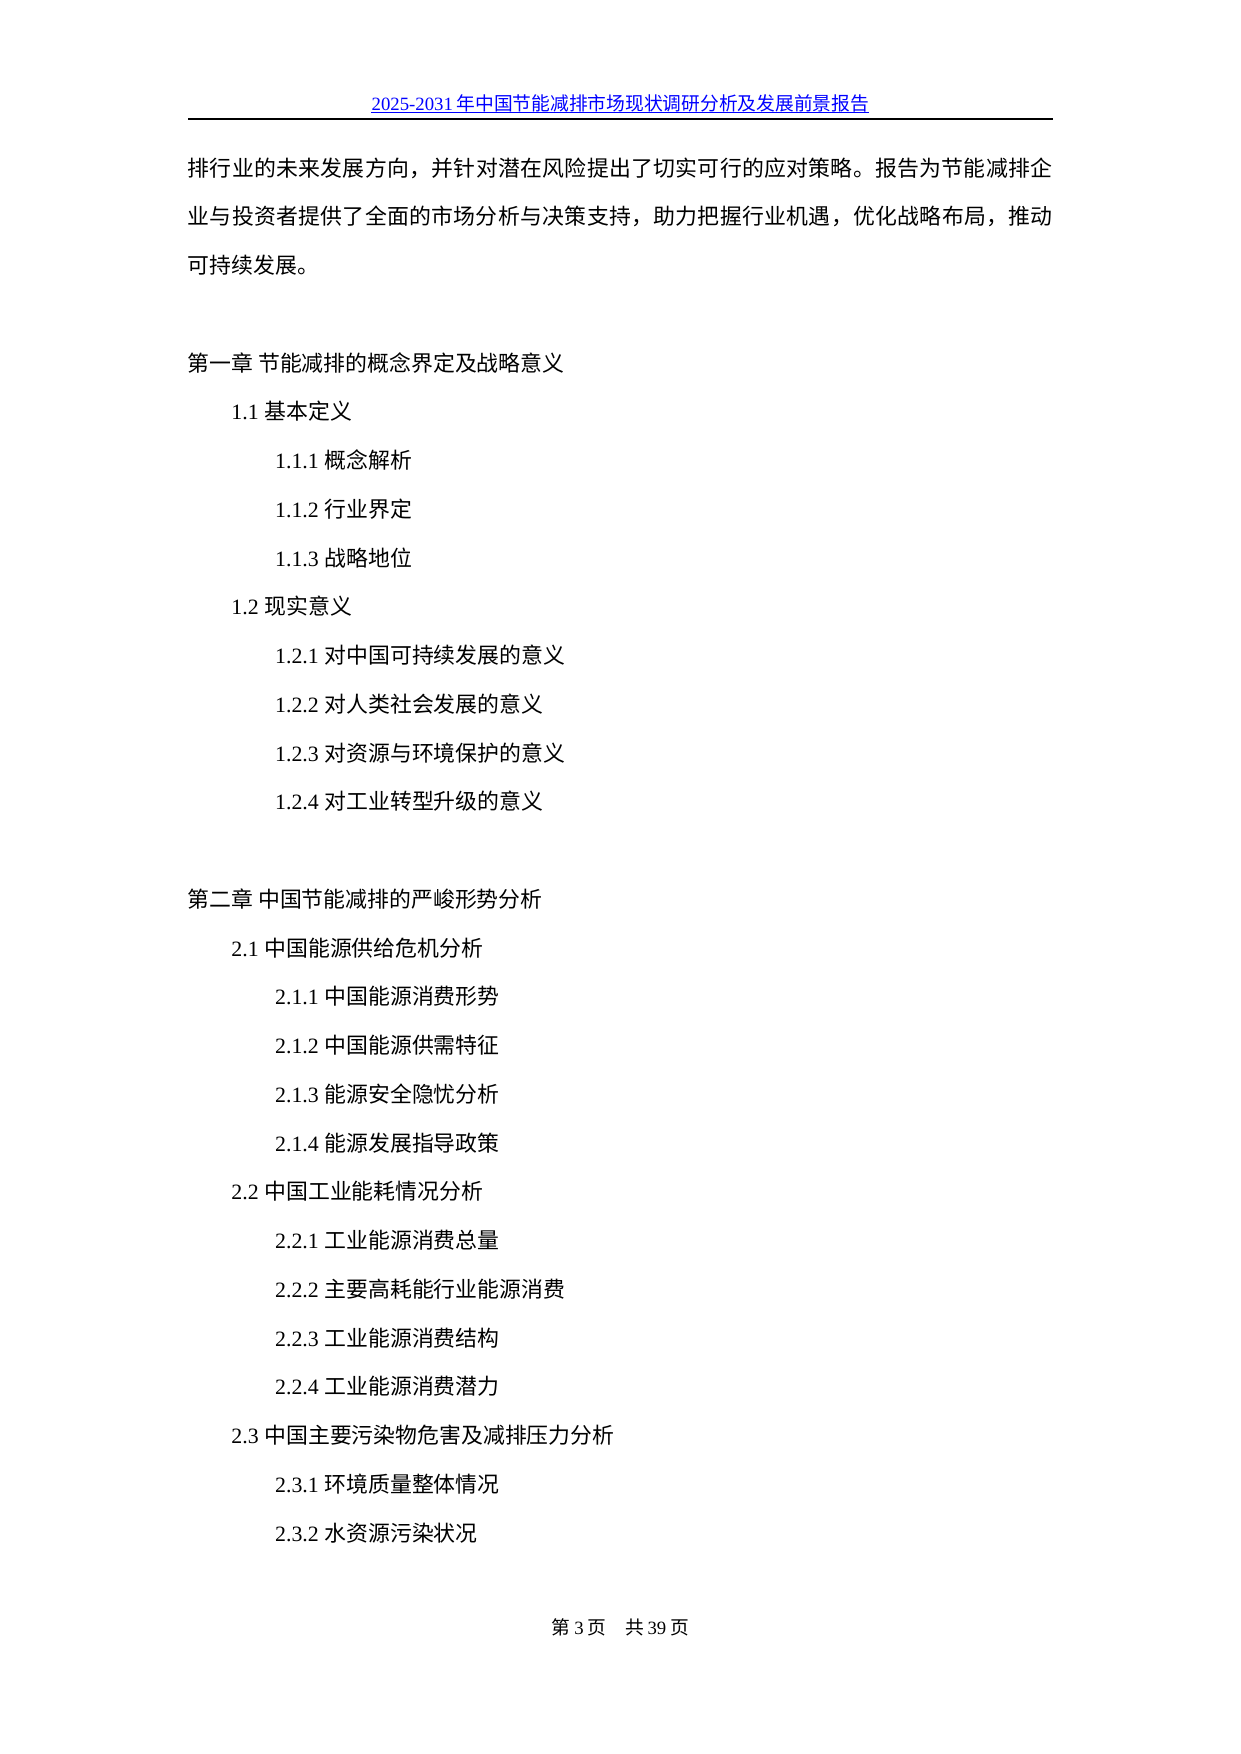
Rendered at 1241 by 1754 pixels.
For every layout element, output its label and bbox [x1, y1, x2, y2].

text [187, 150, 1053, 1548]
